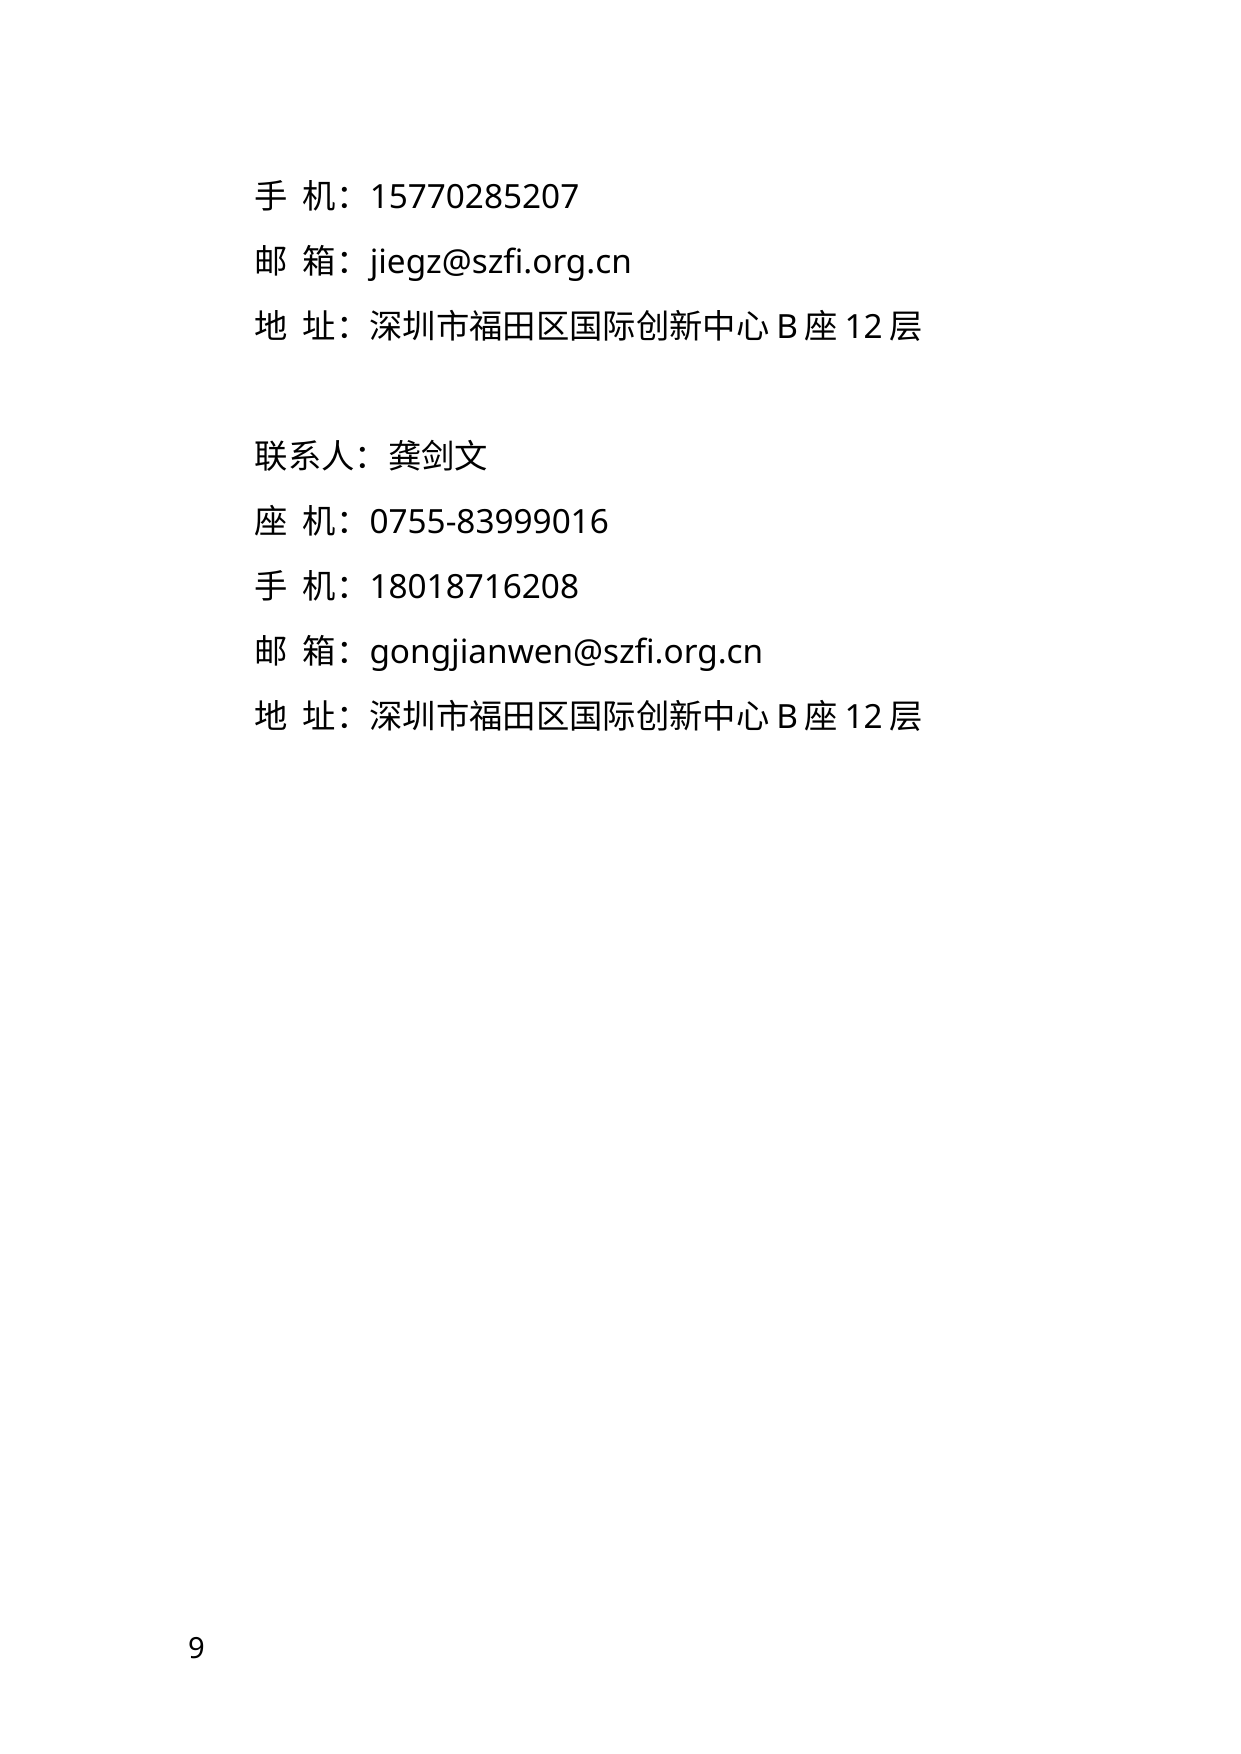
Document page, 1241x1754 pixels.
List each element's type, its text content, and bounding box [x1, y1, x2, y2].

text 手 机：18018716208 [188, 552, 1052, 617]
text 地 址：深圳市福田区国际创新中心B座12层 [188, 682, 1052, 747]
text 座 机：0755-83999016 [188, 487, 1052, 552]
text 地 址：深圳市福田区国际创新中心B座12层 [188, 292, 1052, 357]
text 邮 箱：gongjianwen@szfi.org.cn [188, 617, 1052, 682]
list 手 机：15770285207 [188, 162, 1052, 227]
text 联系人：龚剑文 [188, 422, 1052, 487]
text 邮 箱：jiegz@szfi.org.cn [188, 227, 1052, 292]
